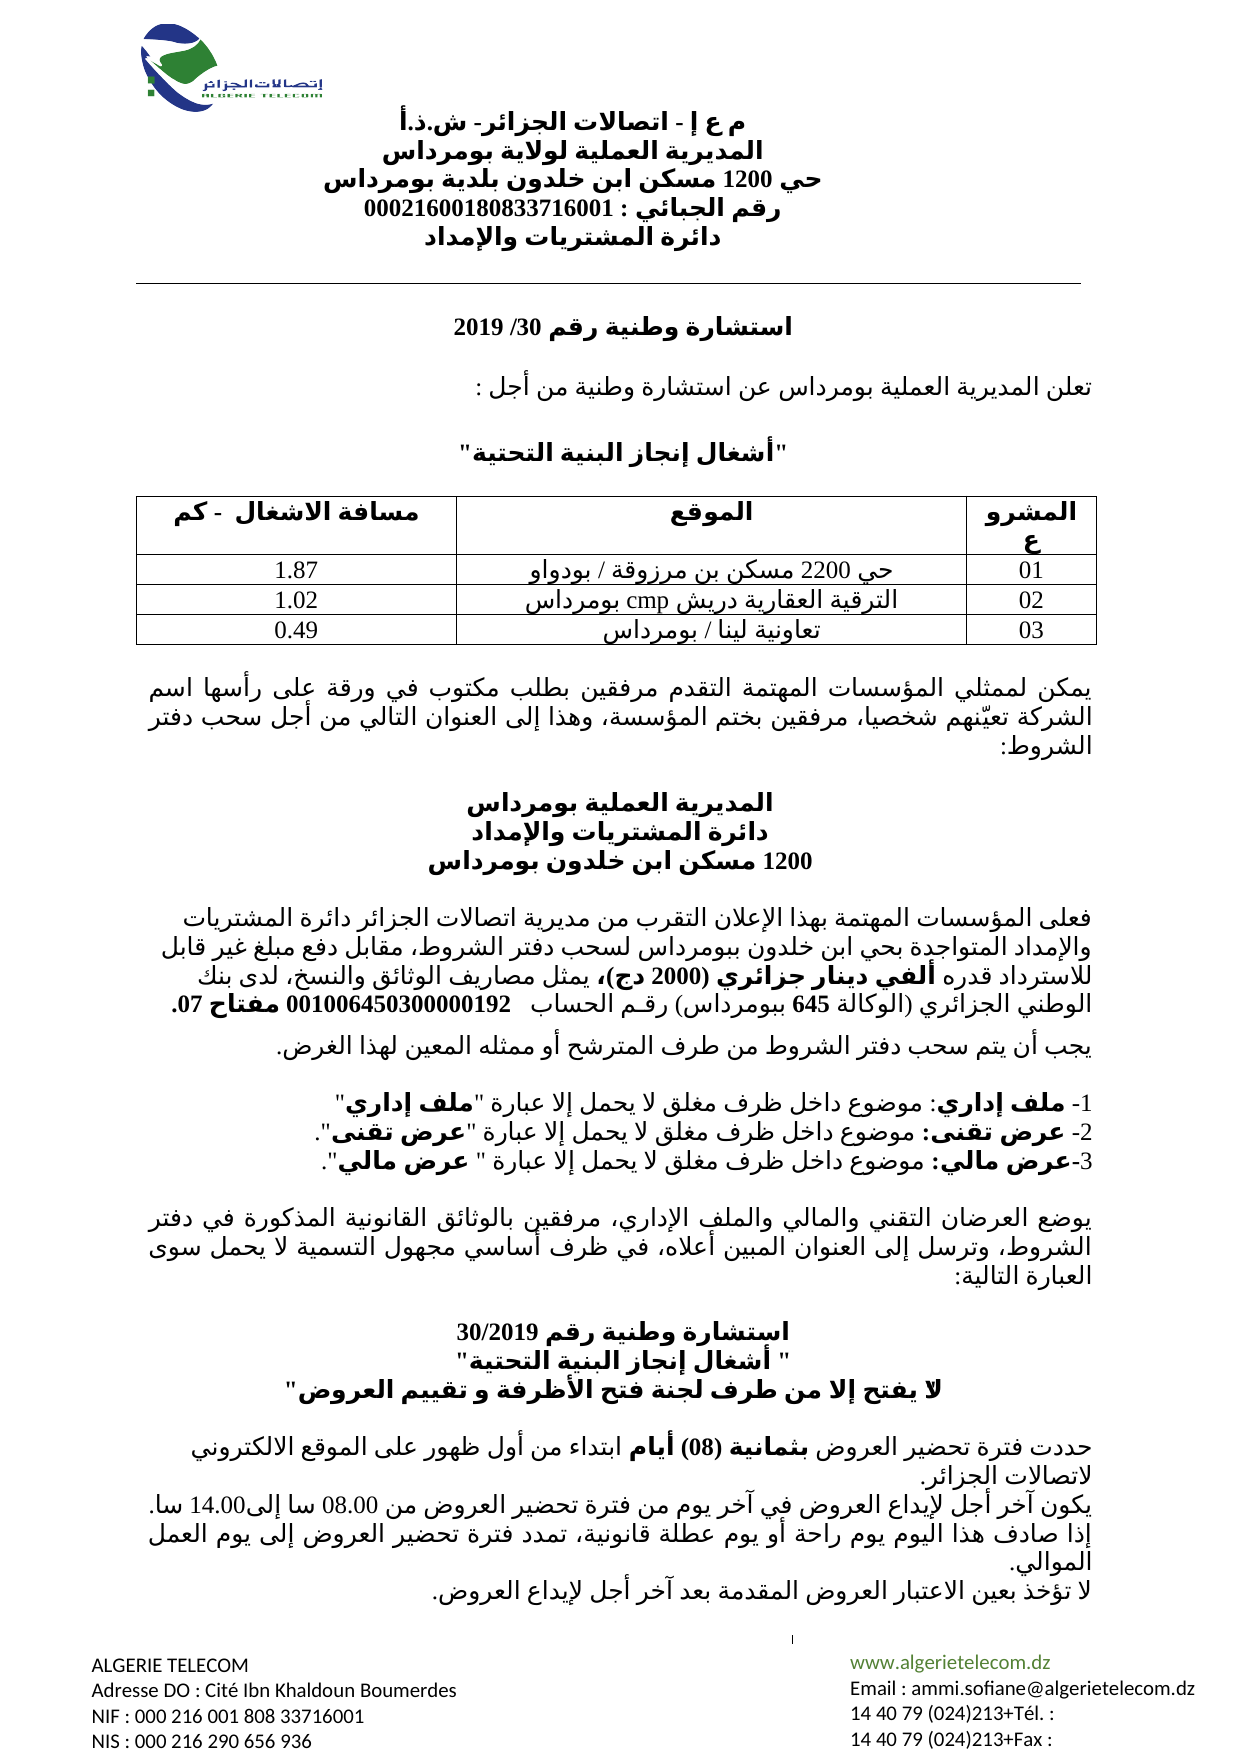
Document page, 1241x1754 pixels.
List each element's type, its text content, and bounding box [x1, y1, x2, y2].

text 1- ملف إداري: موضوع داخل ظرف مغلق لا يحمل إلا عبارة "ملف إداري" [148, 1088, 1093, 1117]
text يوضع العرضان التقني والمالي والملف الإداري، مرفقين بالوثائق القانونية المذكورة في دفتر الشروط، وترسل إلى العنوان المبين أعلاه، في ظرف أساسي مجهول التسمية لا يحمل سوى العبارة التالية: [148, 1203, 1093, 1289]
table_cell 02 [967, 585, 1096, 614]
text استشارة وطنية رقم 30/ 2019 [148, 312, 1093, 341]
text 2- عرض تقنى: موضوع داخل ظرف مغلق لا يحمل إلا عبارة "عرض تقنى". [148, 1117, 1093, 1146]
table_cell 1.02 [137, 585, 456, 614]
text فعلى المؤسسات المهتمة بهذا الإعلان التقرب من مديرية اتصالات الجزائر دائرة المشتريات والإمداد المتواجدة بحي ابن خلدون ببومرداس لسحب دفتر الشروط، مقابل دفع مبلغ غير قابل للاسترداد قدره ألفي دينار جزائري (2000 دج)، يمثل مصاريف الوثائق والنسخ، لدى بنك الوطني الجزائري (الوكالة 645 ببومرداس) رقـم الحساب 001006450300000192 مفتاح 07. [148, 903, 1093, 1018]
text يكون آخر أجل لإيداع العروض في آخر يوم من فترة تحضير العروض من 08.00 سا إلى14.00 سا. [148, 1490, 1093, 1519]
table_cell 1.87 [137, 555, 456, 584]
text يمكن لممثلي المؤسسات المهتمة التقدم مرفقين بطلب مكتوب في ورقة على رأسها اسم الشركة تعيّنهم شخصيا، مرفقين بختم المؤسسة، وهذا إلى العنوان التالي من أجل سحب دفتر الشروط: [148, 673, 1093, 759]
table_cell 0.49 [137, 615, 456, 643]
text المديرية العملية بومرداس [148, 788, 1093, 817]
text حددت فترة تحضير العروض بثمانية (08) أيام ابتداء من أول ظهور على الموقع الالكتروني لاتصالات الجزائر. [148, 1432, 1093, 1490]
table_cell تعاونية لينا / بومرداس [457, 615, 966, 643]
table_cell حي 2200 مسكن بن مرزوقة / بودواو [457, 555, 966, 584]
text تعلن المديرية العملية بومرداس عن استشارة وطنية من أجل : [148, 372, 1093, 401]
text إذا صادف هذا اليوم يوم راحة أو يوم عطلة قانونية، تمدد فترة تحضير العروض إلى يوم العمل الموالي. [148, 1519, 1093, 1576]
text 3-عرض مالي: موضوع داخل ظرف مغلق لا يحمل إلا عبارة " عرض مالي". [148, 1146, 1093, 1174]
text لا تؤخذ بعين الاعتبار العروض المقدمة بعد آخر أجل لإيداع العروض. [148, 1576, 1093, 1605]
text "أشغال إنجاز البنية التحتية" [148, 438, 1093, 467]
text "لا يفتح إلا من طرف لجنة فتح الأظرفة و تقييم العروض" [148, 1375, 1093, 1404]
table_cell 01 [967, 555, 1096, 584]
text 1200 مسكن ابن خلدون بومرداس [148, 846, 1093, 874]
text يجب أن يتم سحب دفتر الشروط من طرف المترشح أو ممثله المعين لهذا الغرض. [148, 1031, 1093, 1059]
table_header الموقع [457, 497, 966, 554]
table_cell 03 [967, 615, 1096, 643]
table_header مسافة الاشغال - كم [137, 497, 456, 554]
text " أشغال إنجاز البنية التحتية" [148, 1346, 1093, 1375]
text دائرة المشتريات والإمداد [148, 817, 1093, 846]
table_cell الترقية العقارية دريش cmp بومرداس [457, 585, 966, 614]
text استشارة وطنية رقم 30/2019 [148, 1317, 1093, 1346]
picture [141, 24, 323, 112]
table_header المشروع [967, 497, 1096, 554]
